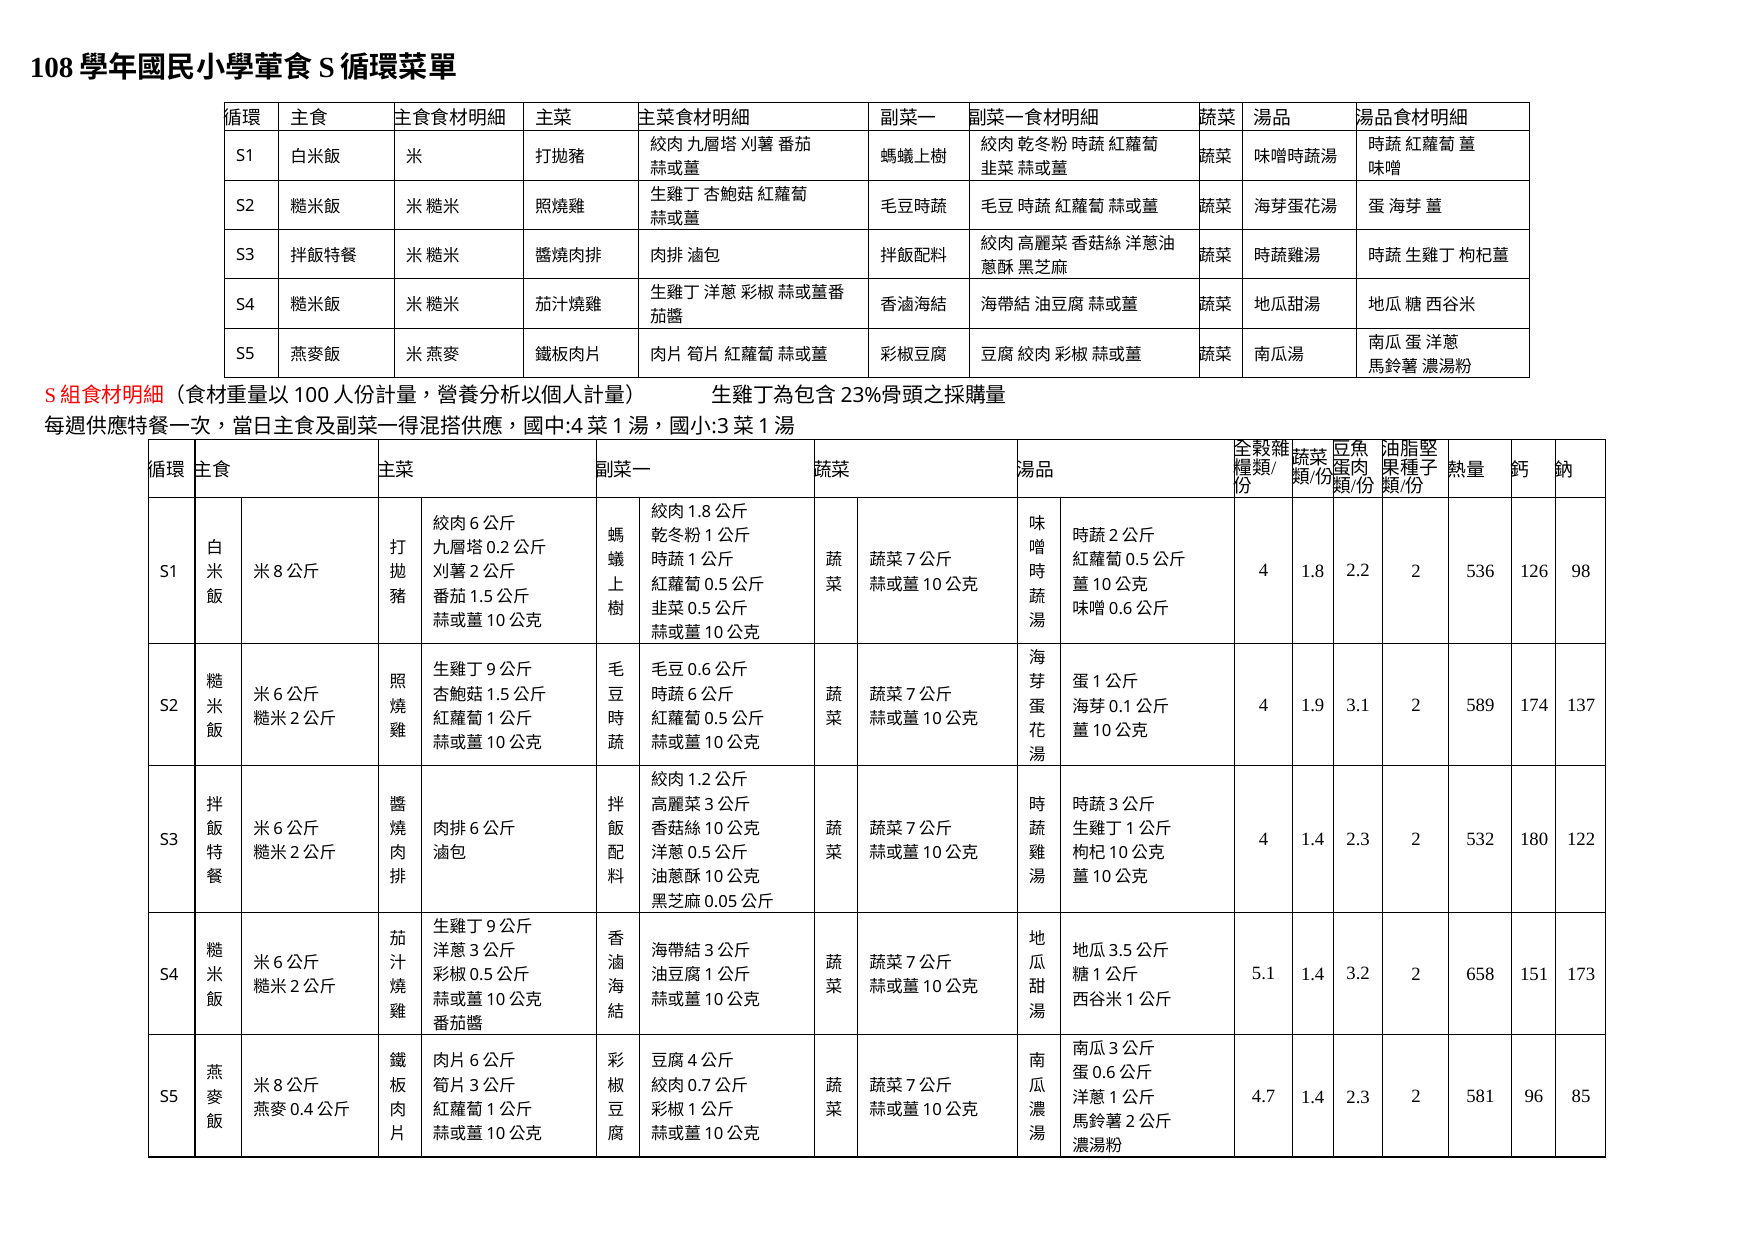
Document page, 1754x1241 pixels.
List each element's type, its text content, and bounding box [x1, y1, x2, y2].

table_header 主菜 [524, 103, 638, 130]
table_cell 時蔬雞湯 [1243, 230, 1356, 278]
table_cell 536 [1449, 498, 1511, 643]
table_header 湯品 [1018, 440, 1234, 497]
table_cell 蔬菜 [815, 1035, 857, 1156]
table_cell 蔬菜 [1200, 230, 1242, 278]
table_cell 南瓜湯 [1243, 329, 1356, 377]
table_cell 肉排 滷包 [639, 230, 868, 278]
table_cell 蔬菜 [1200, 131, 1242, 179]
table_cell 蔬菜 [1200, 329, 1242, 377]
table_cell 122 [1556, 766, 1605, 912]
text 108學年國民小學葷食S循環菜單 [29, 29, 1724, 90]
table_cell 蔬菜 [1200, 279, 1242, 328]
table_cell 肉片6公斤 筍片3公斤 紅蘿蔔1公斤 蒜或薑10公克 [422, 1035, 596, 1156]
table_cell 蔬菜 [815, 644, 857, 765]
table_cell 2 [1383, 498, 1448, 643]
table_cell 鐵板肉片 [524, 329, 638, 377]
table_cell 螞蟻上樹 [869, 131, 969, 179]
table_cell 米8公斤 燕麥0.4公斤 [242, 1035, 378, 1156]
table_cell 米 燕麥 [395, 329, 523, 377]
table_cell 米6公斤 糙米2公斤 [242, 644, 378, 765]
table_cell 照燒雞 [379, 644, 421, 765]
table_cell 137 [1556, 644, 1605, 765]
table_cell 蔬菜7公斤 蒜或薑10公克 [858, 644, 1017, 765]
table_cell 鐵板肉片 [379, 1035, 421, 1156]
table_cell 米8公斤 [242, 498, 378, 643]
table_cell 打拋豬 [524, 131, 638, 179]
table_cell 1.4 [1293, 913, 1333, 1034]
table_cell 85 [1556, 1035, 1605, 1156]
table_cell 1.4 [1293, 1035, 1333, 1156]
table_cell 燕麥飯 [279, 329, 394, 377]
table_cell 4.7 [1235, 1035, 1292, 1156]
table_cell 肉片 筍片 紅蘿蔔 蒜或薑 [639, 329, 868, 377]
table_header 豆魚蛋肉類/份 [1334, 440, 1382, 497]
table_cell 香滷海結 [869, 279, 969, 328]
table_cell 拌飯配料 [597, 766, 639, 912]
table_cell 茄汁燒雞 [379, 913, 421, 1034]
table_cell 醬燒肉排 [524, 230, 638, 278]
table_cell 2 [1383, 766, 1448, 912]
table_cell 醬燒肉排 [379, 766, 421, 912]
table_header 全榖雜糧類/份 [1235, 440, 1292, 497]
table_cell 地瓜甜湯 [1018, 913, 1060, 1034]
table_cell 時蔬雞湯 [1018, 766, 1060, 912]
table_cell 3.1 [1334, 644, 1382, 765]
table_cell 米6公斤 糙米2公斤 [242, 913, 378, 1034]
table_cell 南瓜 蛋 洋蔥 馬鈴薯 濃湯粉 [1357, 329, 1529, 377]
table_header 循環 [149, 440, 194, 497]
table_header 主食 [279, 103, 394, 130]
table_cell 蔬菜 [815, 766, 857, 912]
table_cell 2 [1383, 1035, 1448, 1156]
table_cell 絞肉 九層塔 刈薯 番茄 蒜或薑 [639, 131, 868, 179]
table_cell 白米飯 [279, 131, 394, 179]
table_cell 豆腐4公斤 絞肉0.7公斤 彩椒1公斤 蒜或薑10公克 [640, 1035, 814, 1156]
table_cell 4 [1235, 644, 1292, 765]
table_cell 蛋1公斤 海芽0.1公斤 薑10公克 [1061, 644, 1234, 765]
table_cell 1.8 [1293, 498, 1333, 643]
table_header 副菜一 [869, 103, 969, 130]
table_cell 彩椒豆腐 [597, 1035, 639, 1156]
text S組食材明細（食材重量以100人份計量，營養分析以個人計量） 生雞丁為包含23%骨頭之採購量 [35, 379, 1724, 409]
table_cell 味噌時蔬湯 [1243, 131, 1356, 179]
table_cell 蔬菜7公斤 蒜或薑10公克 [858, 766, 1017, 912]
table_header 鈣 [1512, 440, 1555, 497]
table_cell 米 [395, 131, 523, 179]
table_header 蔬菜 [1200, 103, 1242, 130]
table_cell 地瓜甜湯 [1243, 279, 1356, 328]
table_cell 肉排6公斤 滷包 [422, 766, 596, 912]
table_cell 毛豆時蔬 [597, 644, 639, 765]
table_cell 658 [1449, 913, 1511, 1034]
table_cell 絞肉 乾冬粉 時蔬 紅蘿蔔 韭菜 蒜或薑 [970, 131, 1199, 179]
table_cell 絞肉6公斤 九層塔0.2公斤 刈薯2公斤 番茄1.5公斤 蒜或薑10公克 [422, 498, 596, 643]
table_cell 米 糙米 [395, 181, 523, 229]
table_cell S5 [225, 329, 278, 377]
table_cell 時蔬3公斤 生雞丁1公斤 枸杞10公克 薑10公克 [1061, 766, 1234, 912]
table_cell 彩椒豆腐 [869, 329, 969, 377]
table_cell 174 [1512, 644, 1555, 765]
table_cell S5 [149, 1035, 194, 1156]
table_cell 126 [1512, 498, 1555, 643]
table_header 主菜 [379, 440, 596, 497]
table_cell 蔬菜7公斤 蒜或薑10公克 [858, 1035, 1017, 1156]
table_cell 151 [1512, 913, 1555, 1034]
table_cell 海芽蛋花湯 [1243, 181, 1356, 229]
table_cell 時蔬 生雞丁 枸杞薑 [1357, 230, 1529, 278]
table_cell S4 [149, 913, 194, 1034]
table_header 主食 [196, 440, 378, 497]
table_cell 海帶結3公斤 油豆腐1公斤 蒜或薑10公克 [640, 913, 814, 1034]
table_header 副菜一 [597, 440, 814, 497]
table_header 油脂堅果種子類/份 [1383, 440, 1448, 497]
table_cell 蛋 海芽 薑 [1357, 181, 1529, 229]
table_cell 98 [1556, 498, 1605, 643]
table_cell 時蔬2公斤 紅蘿蔔0.5公斤 薑10公克 味噌0.6公斤 [1061, 498, 1234, 643]
table_cell 白米飯 [196, 498, 241, 643]
table_cell 打拋豬 [379, 498, 421, 643]
table_cell 南瓜3公斤 蛋0.6公斤 洋蔥1公斤 馬鈴薯2公斤 濃湯粉 [1061, 1035, 1234, 1156]
table_cell 地瓜3.5公斤 糖1公斤 西谷米1公斤 [1061, 913, 1234, 1034]
table_cell S2 [225, 181, 278, 229]
table_cell 絞肉1.2公斤 高麗菜3公斤 香菇絲10公克 洋蔥0.5公斤 油蔥酥10公克 黑芝麻0.05公斤 [640, 766, 814, 912]
table_cell 香滷海結 [597, 913, 639, 1034]
table_cell 南瓜濃湯 [1018, 1035, 1060, 1156]
table_cell 蔬菜 [815, 913, 857, 1034]
table_cell 5.1 [1235, 913, 1292, 1034]
table_cell 蔬菜7公斤 蒜或薑10公克 [858, 498, 1017, 643]
table_cell S3 [225, 230, 278, 278]
table_header 鈉 [1556, 440, 1605, 497]
table_cell 生雞丁9公斤 杏鮑菇1.5公斤 紅蘿蔔1公斤 蒜或薑10公克 [422, 644, 596, 765]
table_cell 糙米飯 [196, 913, 241, 1034]
table_cell 589 [1449, 644, 1511, 765]
table_cell 味噌時蔬湯 [1018, 498, 1060, 643]
table_header 主食食材明細 [395, 103, 523, 130]
table_header 循環 [225, 103, 278, 130]
table_cell 96 [1512, 1035, 1555, 1156]
table_cell 173 [1556, 913, 1605, 1034]
table_header 湯品 [1243, 103, 1356, 130]
table_cell 蔬菜7公斤 蒜或薑10公克 [858, 913, 1017, 1034]
table_cell 豆腐 絞肉 彩椒 蒜或薑 [970, 329, 1199, 377]
table_cell 地瓜 糖 西谷米 [1357, 279, 1529, 328]
table_cell 海帶結 油豆腐 蒜或薑 [970, 279, 1199, 328]
table_cell S1 [149, 498, 194, 643]
table_cell 時蔬 紅蘿蔔 薑 味噌 [1357, 131, 1529, 179]
table_cell 2.2 [1334, 498, 1382, 643]
table_cell S4 [225, 279, 278, 328]
table_cell 毛豆0.6公斤 時蔬6公斤 紅蘿蔔0.5公斤 蒜或薑10公克 [640, 644, 814, 765]
table_cell 532 [1449, 766, 1511, 912]
table_cell 3.2 [1334, 913, 1382, 1034]
table_cell 米 糙米 [395, 279, 523, 328]
table_cell 茄汁燒雞 [524, 279, 638, 328]
text 每週供應特餐一次，當日主食及副菜一得混搭供應，國中:4菜1湯，國小:3菜1湯 [35, 409, 1724, 439]
table_cell 絞肉1.8公斤 乾冬粉1公斤 時蔬1公斤 紅蘿蔔0.5公斤 韭菜0.5公斤 蒜或薑10公克 [640, 498, 814, 643]
table_cell 糙米飯 [196, 644, 241, 765]
table_cell S1 [225, 131, 278, 179]
table_cell 生雞丁 杏鮑菇 紅蘿蔔 蒜或薑 [639, 181, 868, 229]
table_header 熱量 [1449, 440, 1511, 497]
table_cell 絞肉 高麗菜 香菇絲 洋蔥油蔥酥 黑芝麻 [970, 230, 1199, 278]
table_cell 米6公斤 糙米2公斤 [242, 766, 378, 912]
table_cell 2.3 [1334, 766, 1382, 912]
table_cell 螞蟻上樹 [597, 498, 639, 643]
table_cell 拌飯特餐 [279, 230, 394, 278]
table_cell 糙米飯 [279, 279, 394, 328]
table_cell 蔬菜 [1200, 181, 1242, 229]
table_cell 蔬菜 [815, 498, 857, 643]
table_cell 4 [1235, 766, 1292, 912]
table_cell S3 [149, 766, 194, 912]
table_cell 581 [1449, 1035, 1511, 1156]
table_header 主菜食材明細 [639, 103, 868, 130]
table_cell 毛豆 時蔬 紅蘿蔔 蒜或薑 [970, 181, 1199, 229]
table_cell 燕麥飯 [196, 1035, 241, 1156]
table_cell 拌飯特餐 [196, 766, 241, 912]
table_cell 2 [1383, 913, 1448, 1034]
table_header 蔬菜 [815, 440, 1017, 497]
table_cell 180 [1512, 766, 1555, 912]
table_cell 2.3 [1334, 1035, 1382, 1156]
table_cell 生雞丁9公斤 洋蔥3公斤 彩椒0.5公斤 蒜或薑10公克 番茄醬 [422, 913, 596, 1034]
table_cell 1.4 [1293, 766, 1333, 912]
table_cell 生雞丁 洋蔥 彩椒 蒜或薑番茄醬 [639, 279, 868, 328]
table_cell 海芽蛋花湯 [1018, 644, 1060, 765]
table_header 湯品食材明細 [1357, 103, 1529, 130]
table_cell 2 [1383, 644, 1448, 765]
table_header 副菜一食材明細 [970, 103, 1199, 130]
table_cell 4 [1235, 498, 1292, 643]
table_cell 糙米飯 [279, 181, 394, 229]
table_cell S2 [149, 644, 194, 765]
table_cell 拌飯配料 [869, 230, 969, 278]
table_cell 照燒雞 [524, 181, 638, 229]
table_cell 米 糙米 [395, 230, 523, 278]
table_header 蔬菜類/份 [1293, 440, 1333, 497]
table_cell 1.9 [1293, 644, 1333, 765]
table_cell 毛豆時蔬 [869, 181, 969, 229]
